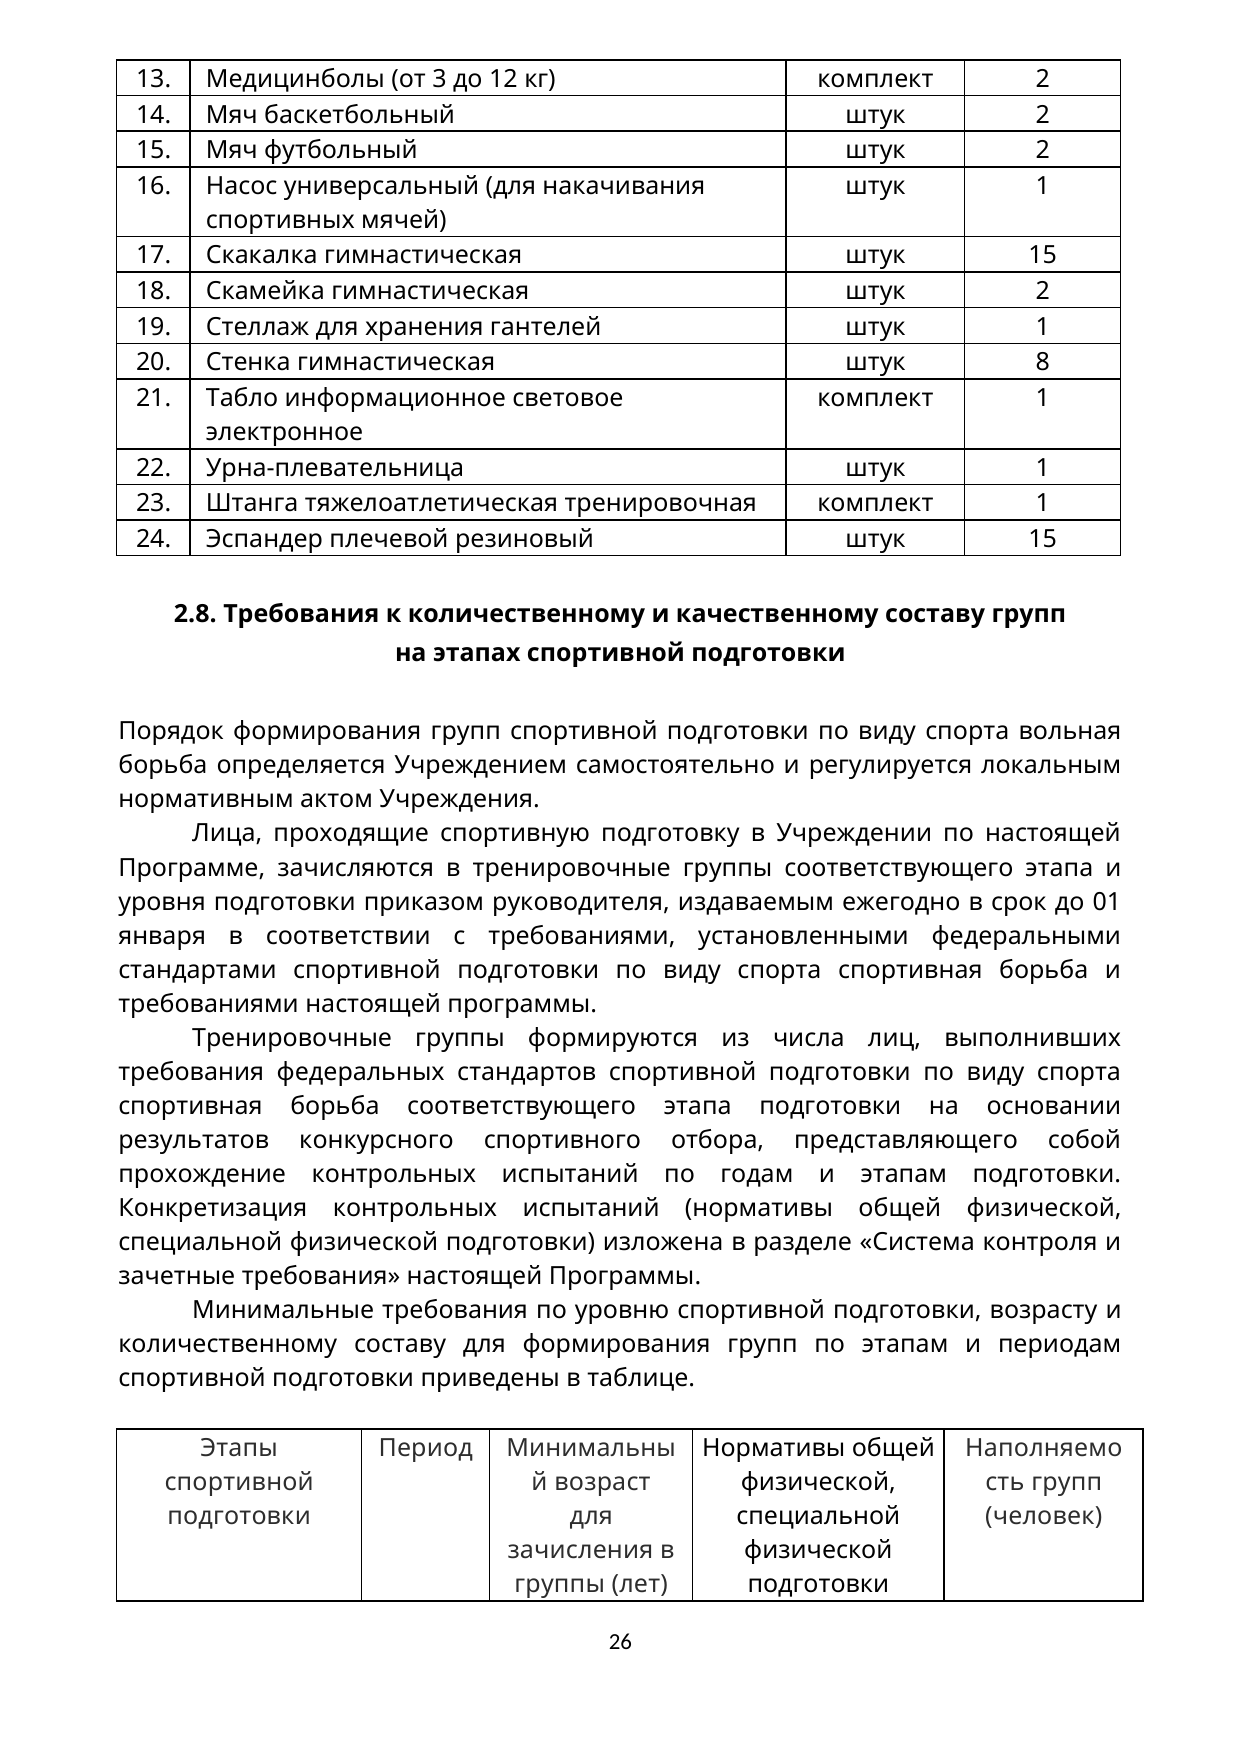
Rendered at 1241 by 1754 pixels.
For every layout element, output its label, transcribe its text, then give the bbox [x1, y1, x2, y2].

table_cell штук [787, 132, 964, 166]
table_cell 8 [965, 344, 1120, 378]
table_cell Скакалка гимнастическая [191, 237, 785, 271]
table_cell Мяч баскетбольный [191, 96, 785, 130]
table_cell 1 [965, 308, 1120, 342]
table_cell 19. [117, 308, 189, 342]
table_cell Скамейка гимнастическая [191, 273, 785, 307]
table_cell штук [787, 273, 964, 307]
table_cell штук [787, 237, 964, 271]
table_cell 21. [117, 380, 189, 448]
table_header Этапы спортивной подготовки [117, 1430, 361, 1600]
text Минимальные требования по уровню спортивной подготовки, возрасту и количественному составу для формирования групп по этапам и периодам спортивной подготовки приведены в таблице. [118, 1292, 1122, 1394]
table_cell 15. [117, 132, 189, 166]
table_header Период [362, 1430, 489, 1600]
table_cell Урна-плевательница [191, 450, 785, 483]
table_cell 1 [965, 380, 1120, 448]
table_cell комплект [787, 485, 964, 519]
table_cell 1 [965, 168, 1120, 236]
text Лица, проходящие спортивную подготовку в Учреждении по настоящей Программе, зачисляются в тренировочные группы соответствующего этапа и уровня подготовки приказом руководителя, издаваемым ежегодно в срок до 01 января в соответствии с требованиями, установленными федеральными стандартами спортивной подготовки по виду спорта спортивная борьба и требованиями настоящей программы. [118, 815, 1122, 1019]
table_cell штук [787, 344, 964, 378]
table_header Нормативы общей физической, специальной физической подготовки [693, 1430, 943, 1600]
table_cell штук [787, 168, 964, 236]
table_header Наполняемость групп (человек) [945, 1430, 1142, 1600]
table_cell 16. [117, 168, 189, 236]
table_cell 14. [117, 96, 189, 130]
table_cell 18. [117, 273, 189, 307]
table_cell Стеллаж для хранения гантелей [191, 308, 785, 342]
table_cell Табло информационное световое электронное [191, 380, 785, 448]
table_cell Эспандер плечевой резиновый [191, 521, 785, 555]
table_cell 17. [117, 237, 189, 271]
table_cell Штанга тяжелоатлетическая тренировочная [191, 485, 785, 519]
table_cell 13. [117, 61, 189, 95]
table_cell Стенка гимнастическая [191, 344, 785, 378]
text 2.8. Требования к количественному и качественному составу групп [118, 595, 1122, 629]
table_cell 2 [965, 273, 1120, 307]
table_cell штук [787, 450, 964, 483]
table_cell 24. [117, 521, 189, 555]
table_cell 2 [965, 96, 1120, 130]
table_cell 1 [965, 485, 1120, 519]
table_header Минимальный возраст для зачисления в группы (лет) [490, 1430, 692, 1600]
table_cell Насос универсальный (для накачивания спортивных мячей) [191, 168, 785, 236]
table_cell комплект [787, 380, 964, 448]
table_cell 2 [965, 132, 1120, 166]
table_cell 23. [117, 485, 189, 519]
table_cell 1 [965, 450, 1120, 483]
table_cell штук [787, 521, 964, 555]
text Тренировочные группы формируются из числа лиц, выполнивших требования федеральных стандартов спортивной подготовки по виду спорта спортивная борьба соответствующего этапа подготовки на основании результатов конкурсного спортивного отбора, представляющего собой прохождение контрольных испытаний по годам и этапам подготовки. Конкретизация контрольных испытаний (нормативы общей физической, специальной физической подготовки) изложена в разделе «Система контроля и зачетные требования» настоящей Программы. [118, 1019, 1122, 1292]
table_cell штук [787, 96, 964, 130]
table_cell Мяч футбольный [191, 132, 785, 166]
table_cell Медицинболы (от 3 до 12 кг) [191, 61, 785, 95]
table_cell 15 [965, 521, 1120, 555]
table_cell штук [787, 308, 964, 342]
text Порядок формирования групп спортивной подготовки по виду спорта вольная борьба определяется Учреждением самостоятельно и регулируется локальным нормативным актом Учреждения. [118, 713, 1122, 815]
table_cell 15 [965, 237, 1120, 271]
table_cell 22. [117, 450, 189, 483]
table_cell комплект [787, 61, 964, 95]
table_cell 20. [117, 344, 189, 378]
table_cell 2 [965, 61, 1120, 95]
text на этапах спортивной подготовки [118, 634, 1122, 669]
